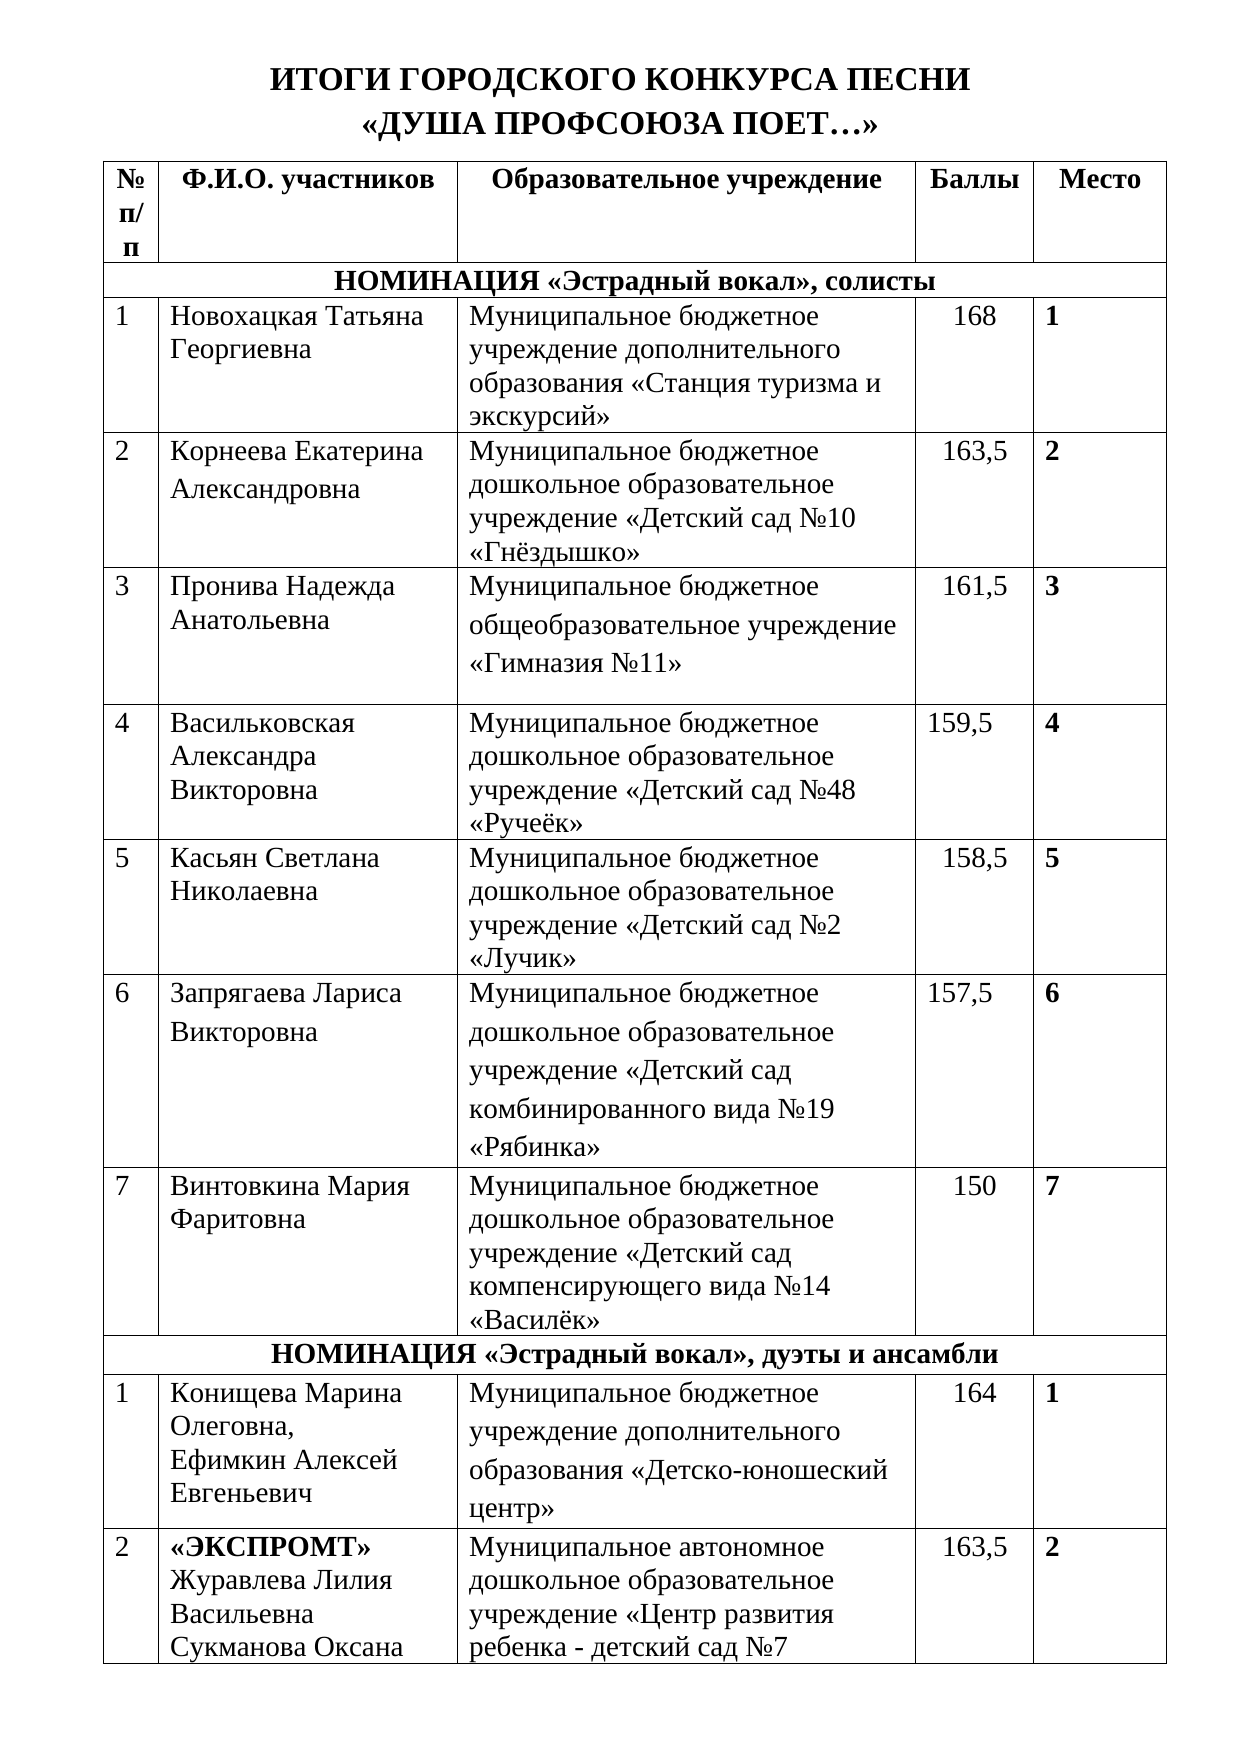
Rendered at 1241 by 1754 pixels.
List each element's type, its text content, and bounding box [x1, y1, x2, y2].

table_cell 3 [1034, 568, 1166, 704]
table_cell Муниципальное бюджетное дошкольное образовательное учреждение «Детский сад №48 «Ручеёк» [458, 705, 915, 839]
table_cell Муниципальное бюджетное дошкольное образовательное учреждение «Детский сад компенсирующего вида №14 «Василёк» [458, 1168, 915, 1335]
table_cell Васильковская Александра Викторовна [159, 705, 457, 839]
list ИТОГИ ГОРОДСКОГО КОНКУРСА ПЕСНИ [118, 59, 1122, 97]
table_cell Муниципальное бюджетное общеобразовательное учреждение «Гимназия №11» [458, 568, 915, 704]
table_cell Муниципальное бюджетное учреждение дополнительного образования «Станция туризма и экскурсий» [458, 298, 915, 432]
table_cell Новохацкая Татьяна Георгиевна [159, 298, 457, 432]
table_cell 5 [1034, 840, 1166, 974]
table_cell 164 [916, 1375, 1033, 1528]
table_header Баллы [916, 162, 1033, 262]
table_cell 2 [1034, 433, 1166, 567]
table_cell 1 [1034, 298, 1166, 432]
table_cell Муниципальное бюджетное дошкольное образовательное учреждение «Детский сад №10 «Гнёздышко» [458, 433, 915, 567]
table_cell 7 [1034, 1168, 1166, 1335]
text «ДУША ПРОФСОЮЗА ПОЕТ…» [118, 103, 1122, 141]
table_cell Пронива Надежда Анатольевна [159, 568, 457, 704]
table_cell НОМИНАЦИЯ «Эстрадный вокал», солисты [104, 263, 1166, 297]
table_cell Муниципальное бюджетное дошкольное образовательное учреждение «Детский сад №2 «Лучик» [458, 840, 915, 974]
table_cell 157,5 [916, 975, 1033, 1167]
table_cell 2 [104, 1529, 158, 1663]
table_cell 161,5 [916, 568, 1033, 704]
table_header Место [1034, 162, 1166, 262]
table_cell 150 [916, 1168, 1033, 1335]
table_cell Касьян Светлана Николаевна [159, 840, 457, 974]
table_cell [458, 1529, 915, 1663]
table_cell 6 [104, 975, 158, 1167]
table_cell 1 [104, 298, 158, 432]
table_header Образовательное учреждение [458, 162, 915, 262]
table_header Ф.И.О. участников [159, 162, 457, 262]
table_cell 7 [104, 1168, 158, 1335]
table_cell 4 [104, 705, 158, 839]
table_cell 2 [1034, 1529, 1166, 1663]
table_header № п/п [104, 162, 158, 262]
table_cell Запрягаева Лариса Викторовна [159, 975, 457, 1167]
table_cell 168 [916, 298, 1033, 432]
table_cell 2 [104, 433, 158, 567]
table_cell 163,5 [916, 433, 1033, 567]
table_cell Муниципальное бюджетное учреждение дополнительного образования «Детско-юношеский центр» [458, 1375, 915, 1528]
table_cell 6 [1034, 975, 1166, 1167]
table_cell 5 [104, 840, 158, 974]
table_cell Винтовкина Мария Фаритовна [159, 1168, 457, 1335]
table_cell Корнеева Екатерина Александровна [159, 433, 457, 567]
table_cell 1 [1034, 1375, 1166, 1528]
table_cell Конищева Марина Олеговна, Ефимкин Алексей Евгеньевич [159, 1375, 457, 1528]
table_cell 158,5 [916, 840, 1033, 974]
table_cell 159,5 [916, 705, 1033, 839]
table_cell НОМИНАЦИЯ «Эстрадный вокал», дуэты и ансамбли [104, 1336, 1166, 1374]
table_cell 4 [1034, 705, 1166, 839]
table_cell 163,5 [916, 1529, 1033, 1663]
table_cell 1 [104, 1375, 158, 1528]
table_cell 3 [104, 568, 158, 704]
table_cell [159, 1529, 457, 1663]
table_cell Муниципальное бюджетное дошкольное образовательное учреждение «Детский сад комбинированного вида №19 «Рябинка» [458, 975, 915, 1167]
